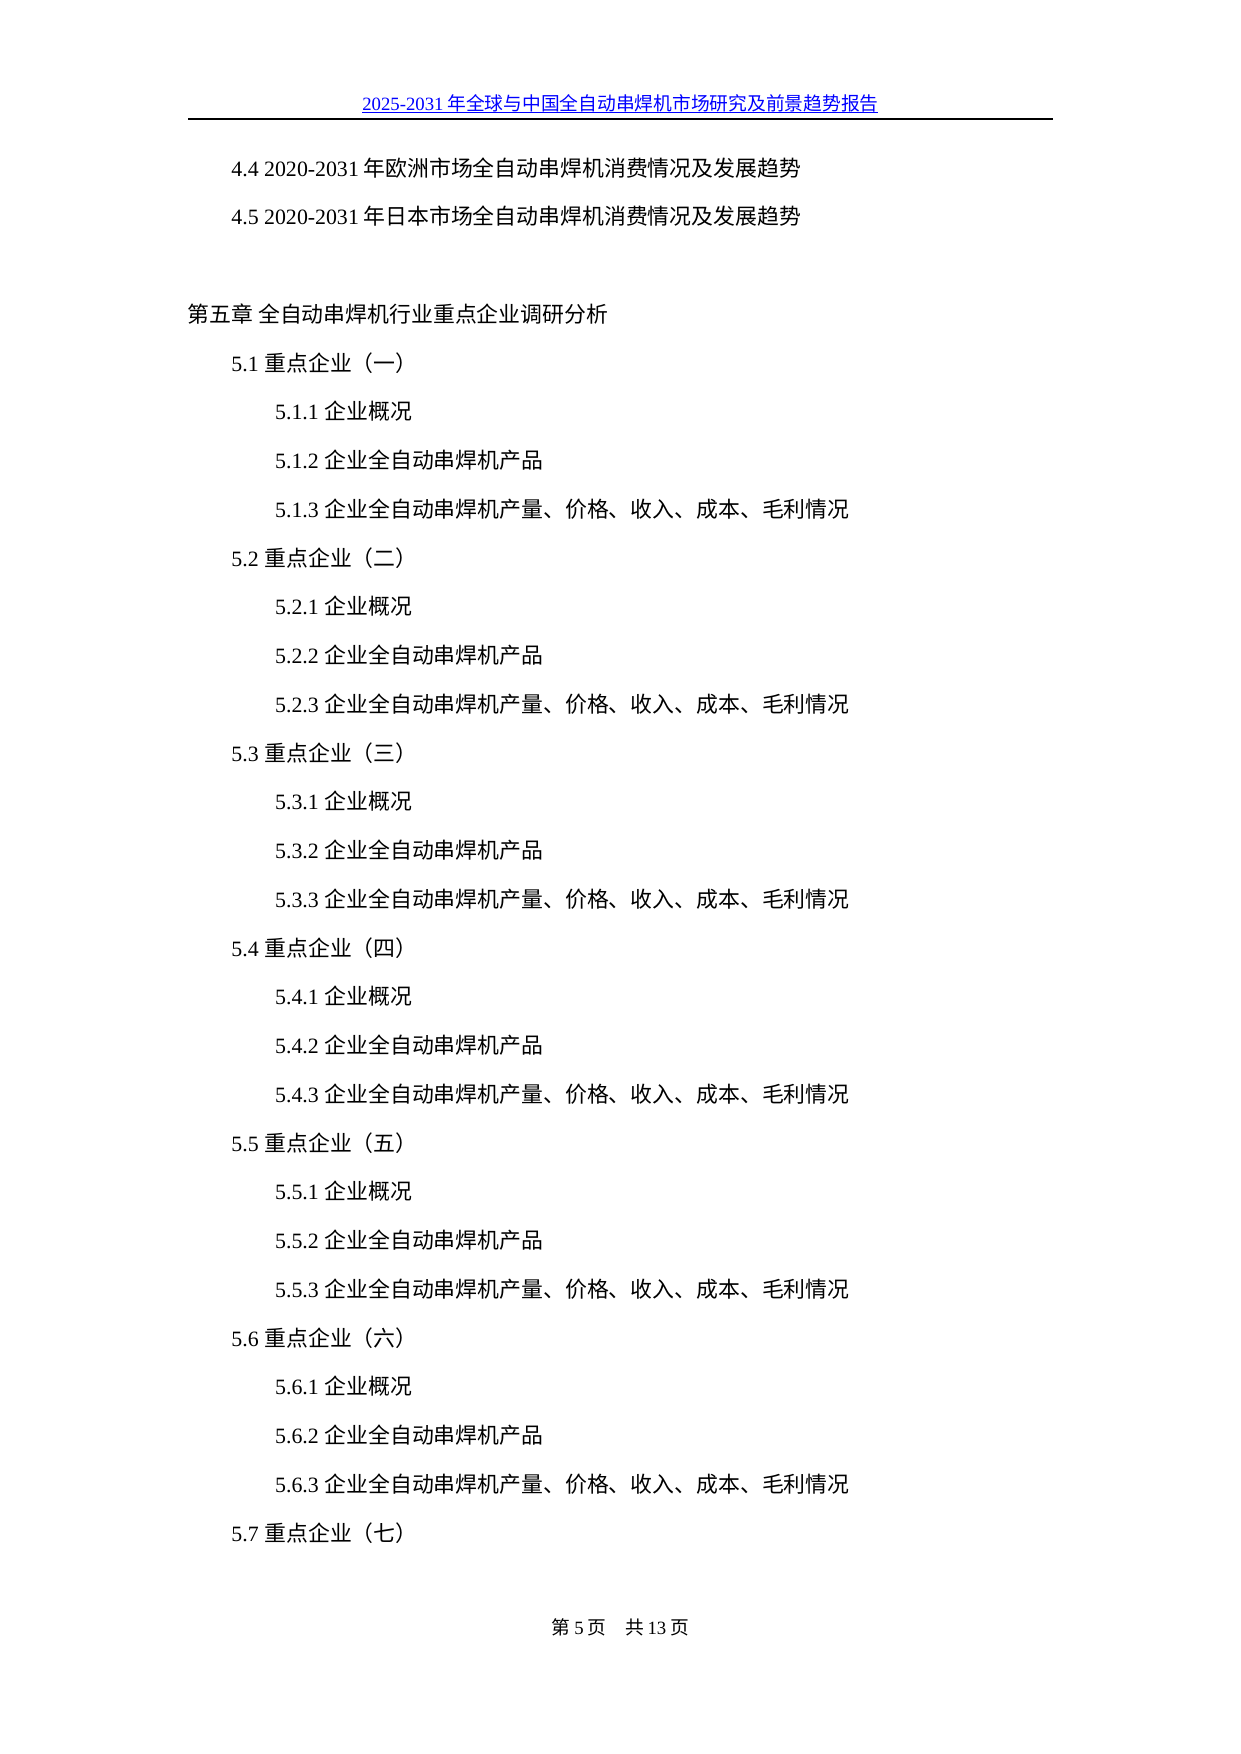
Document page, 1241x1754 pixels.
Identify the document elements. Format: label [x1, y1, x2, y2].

text [187, 150, 1053, 1548]
